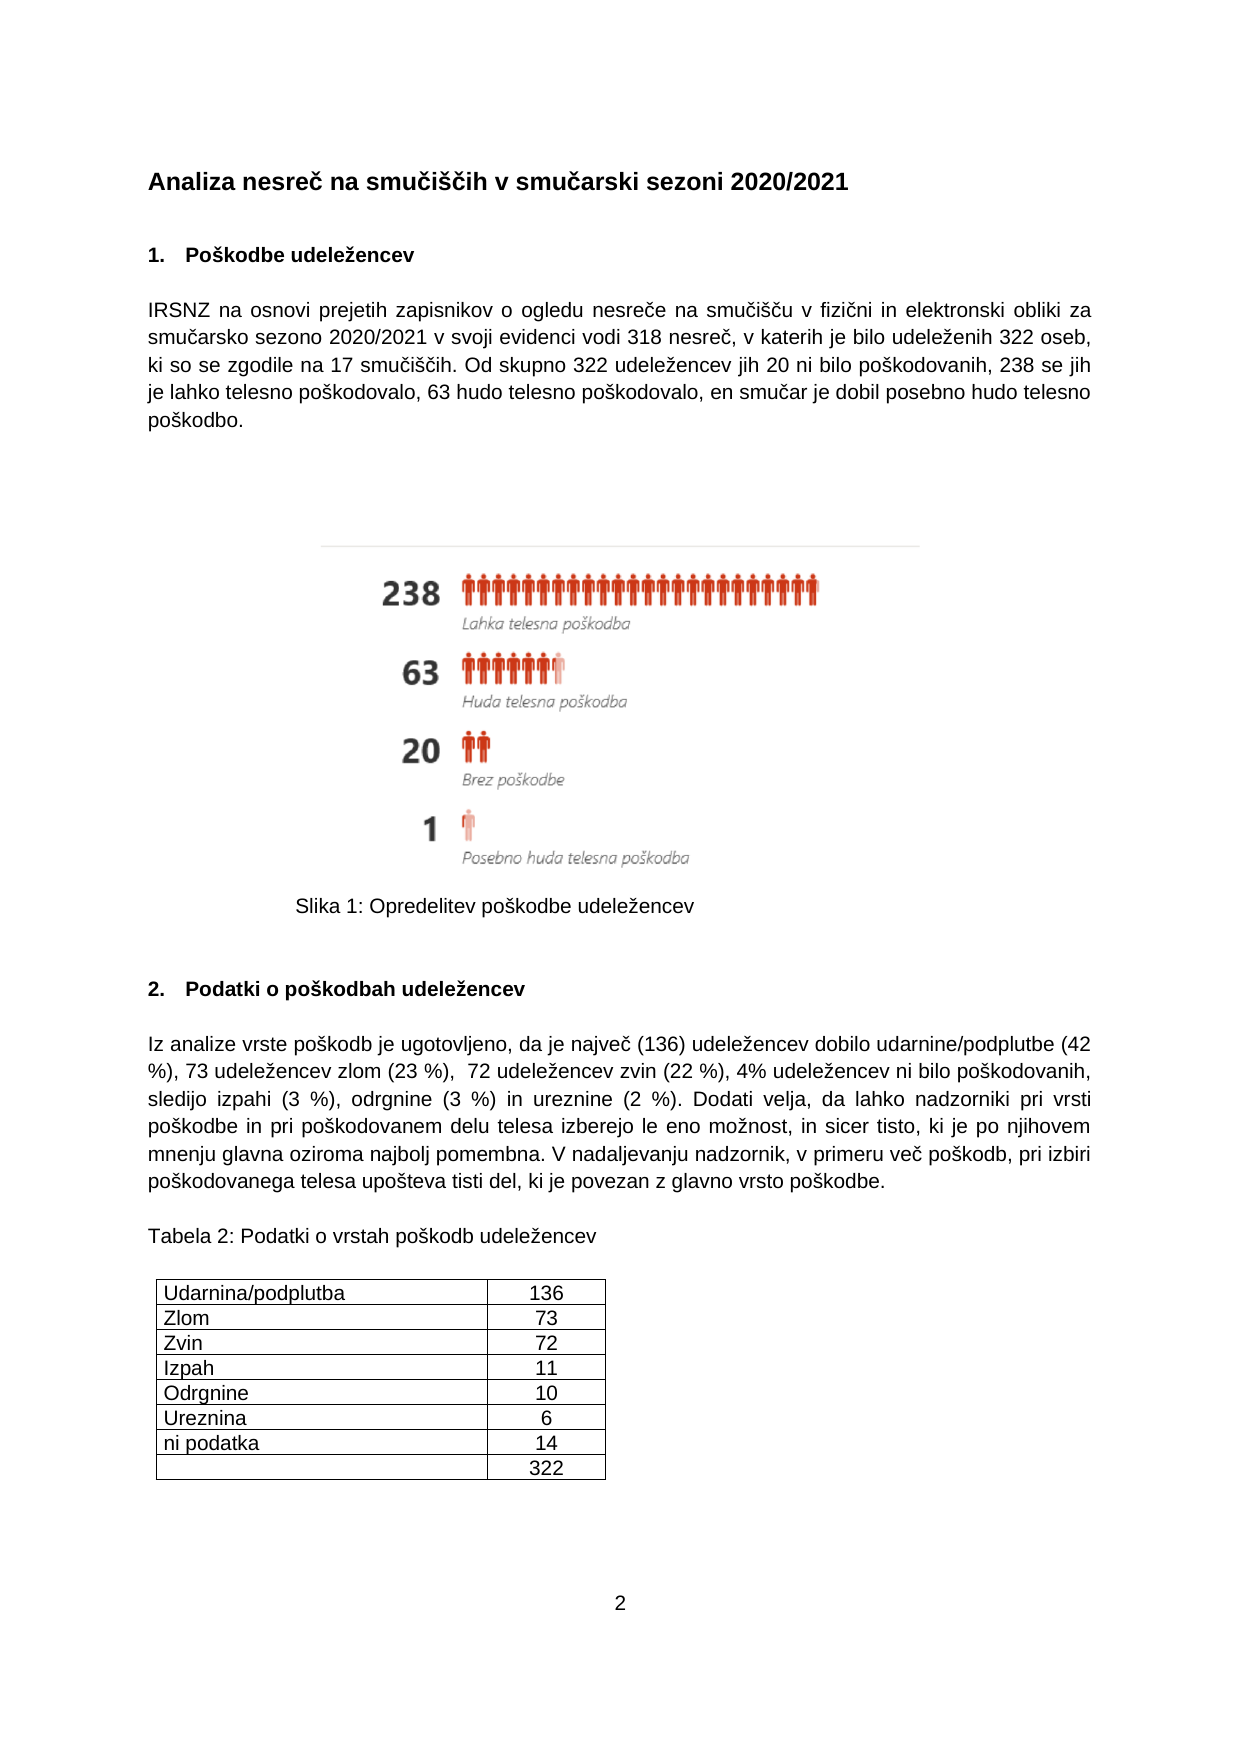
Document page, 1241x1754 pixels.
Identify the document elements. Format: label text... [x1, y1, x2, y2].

table_cell Izpah [157, 1355, 487, 1379]
table_cell 11 [488, 1355, 605, 1379]
list Podatki o poškodbah udeležencev [148, 977, 1093, 1001]
table_cell Odrgnine [157, 1380, 487, 1404]
list Poškodbe udeležencev [148, 243, 1093, 267]
text Iz analize vrste poškodb je ugotovljeno, da je največ (136) udeležencev dobilo udarnine/podplutbe (42 %), 73 udeležencev zlom (23 %), 72 udeležencev zvin (22 %), 4% udeležencev ni bilo poškodovanih, sledijo izpahi (3 %), odrgnine (3 %) in ureznine (2 %). Dodati velja, da lahko nadzorniki pri vrsti poškodbe in pri poškodovanem delu telesa izberejo le eno možnost, in sicer tisto, ki je po njihovem mnenju glavna oziroma najbolj pomembna. V nadaljevanju nadzornik, v primeru več poškodb, pri izbiri poškodovanega telesa upošteva tisti del, ki je povezan z glavno vrsto poškodbe. [148, 1032, 1093, 1193]
table_cell Zvin [157, 1330, 487, 1354]
text IRSNZ na osnovi prejetih zapisnikov o ogledu nesreče na smučišču v fizični in elektronski obliki za smučarsko sezono 2020/2021 v svoji evidenci vodi 318 nesreč, v katerih je bilo udeleženih 322 oseb, ki so se zgodile na 17 smučiščih. Od skupno 322 udeležencev jih 20 ni bilo poškodovanih, 238 se jih je lahko telesno poškodovalo, 63 hudo telesno poškodovalo, en smučar je dobil posebno hudo telesno poškodbo. [148, 298, 1093, 432]
table_cell 10 [488, 1380, 605, 1404]
table_cell Zlom [157, 1305, 487, 1329]
table_cell 322 [488, 1455, 605, 1479]
table_header Udarnina/podplutba [157, 1280, 487, 1304]
table_cell [157, 1455, 487, 1479]
table_cell 72 [488, 1330, 605, 1354]
picture [313, 465, 928, 889]
text Tabela 2: Podatki o vrstah poškodb udeležencev [148, 1224, 1093, 1248]
table_header 136 [488, 1280, 605, 1304]
table_cell ni podatka [157, 1430, 487, 1454]
table_cell Ureznina [157, 1405, 487, 1429]
text Slika 1: Opredelitev poškodbe udeležencev [148, 894, 1093, 918]
table_cell 6 [488, 1405, 605, 1429]
table_cell 14 [488, 1430, 605, 1454]
text Analiza nesreč na smučiščih v smučarski sezoni 2020/2021 [148, 167, 1093, 196]
table_cell 73 [488, 1305, 605, 1329]
